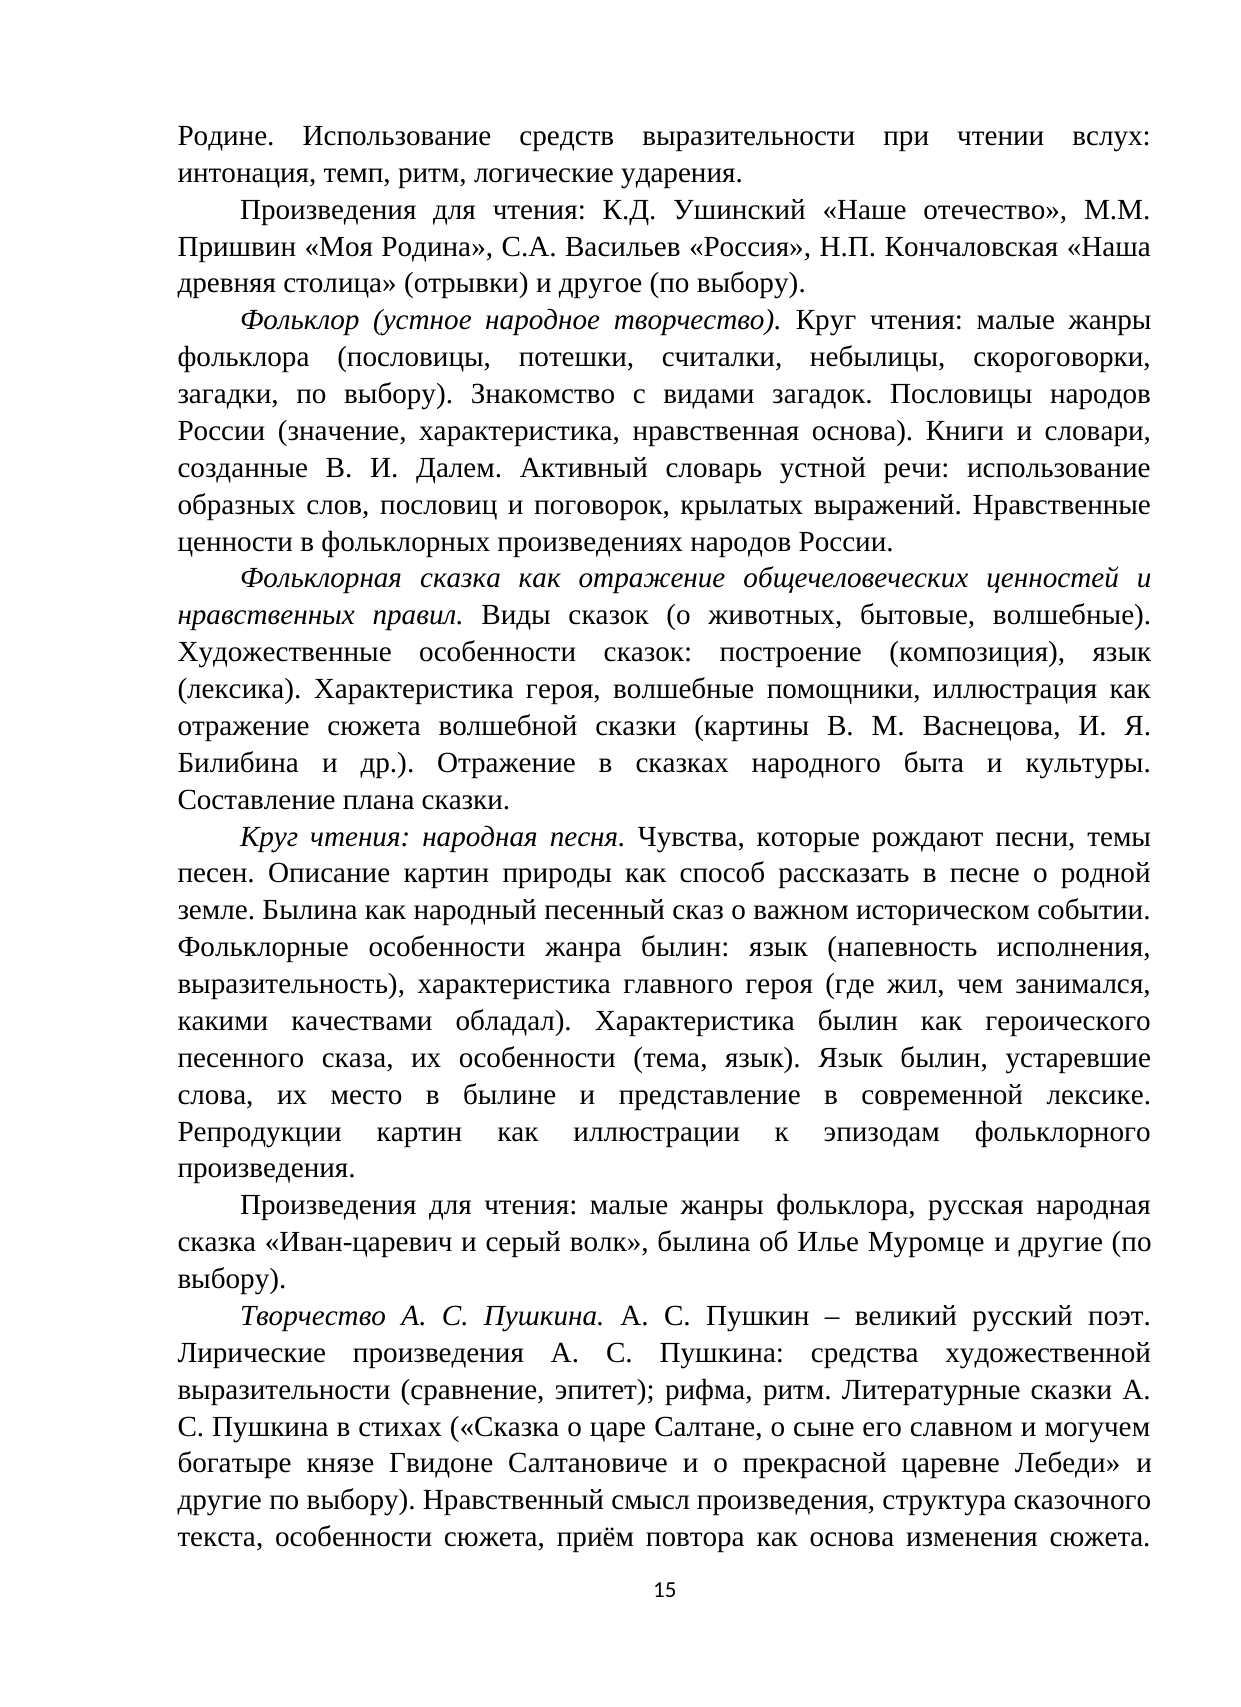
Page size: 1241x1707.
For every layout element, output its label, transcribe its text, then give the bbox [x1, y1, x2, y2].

text Круг чтения: народная песня. Чувства, которые рождают песни, темы песен. Описание картин природы как способ рассказать в песне о родной земле. Былина как народный песенный сказ о важном историческом событии. Фольклорные особенности жанра былин: язык (напевность исполнения, выразительность), характеристика главного героя (где жил, чем занимался, какими качествами обладал). Характеристика былин как героического песенного сказа, их особенности (тема, язык). Язык былин, устаревшие слова, их место в былине и представление в современной лексике. Репродукции картин как иллюстрации к эпизодам фольклорного произведения. [177, 819, 1152, 1184]
text Произведения для чтения: К.Д. Ушинский «Наше отечество», М.М. Пришвин «Моя Родина», С.А. Васильев «Россия», Н.П. Кончаловская «Наша древняя столица» (отрывки) ‌и другое (по выбору)‌. [177, 192, 1152, 299]
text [177, 118, 1152, 188]
text Фольклор (устное народное творчество). Круг чтения: малые жанры фольклора (пословицы, потешки, считалки, небылицы, скороговорки, загадки, по выбору). Знакомство с видами загадок. Пословицы народов России (значение, характеристика, нравственная основа). Книги и словари, созданные В. И. Далем. Активный словарь устной речи: использование образных слов, пословиц и поговорок, крылатых выражений. Нравственные ценности в фольклорных произведениях народов России. [177, 302, 1152, 557]
text Произведения для чтения: малые жанры фольклора, русская народная сказка «Иван-царевич и серый волк», былина об Илье Муромце ‌и другие (по выбору)‌. [177, 1187, 1152, 1295]
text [177, 1298, 1152, 1553]
text Фольклорная сказка как отражение общечеловеческих ценностей и нравственных правил. Виды сказок (о животных, бытовые, волшебные). Художественные особенности сказок: построение (композиция), язык (лексика). Характеристика героя, волшебные помощники, иллюстрация как отражение сюжета волшебной сказки (картины В. М. Васнецова, И. Я. Билибина ‌и др.)‌. Отражение в сказках народного быта и культуры. Составление плана сказки. [177, 561, 1152, 815]
